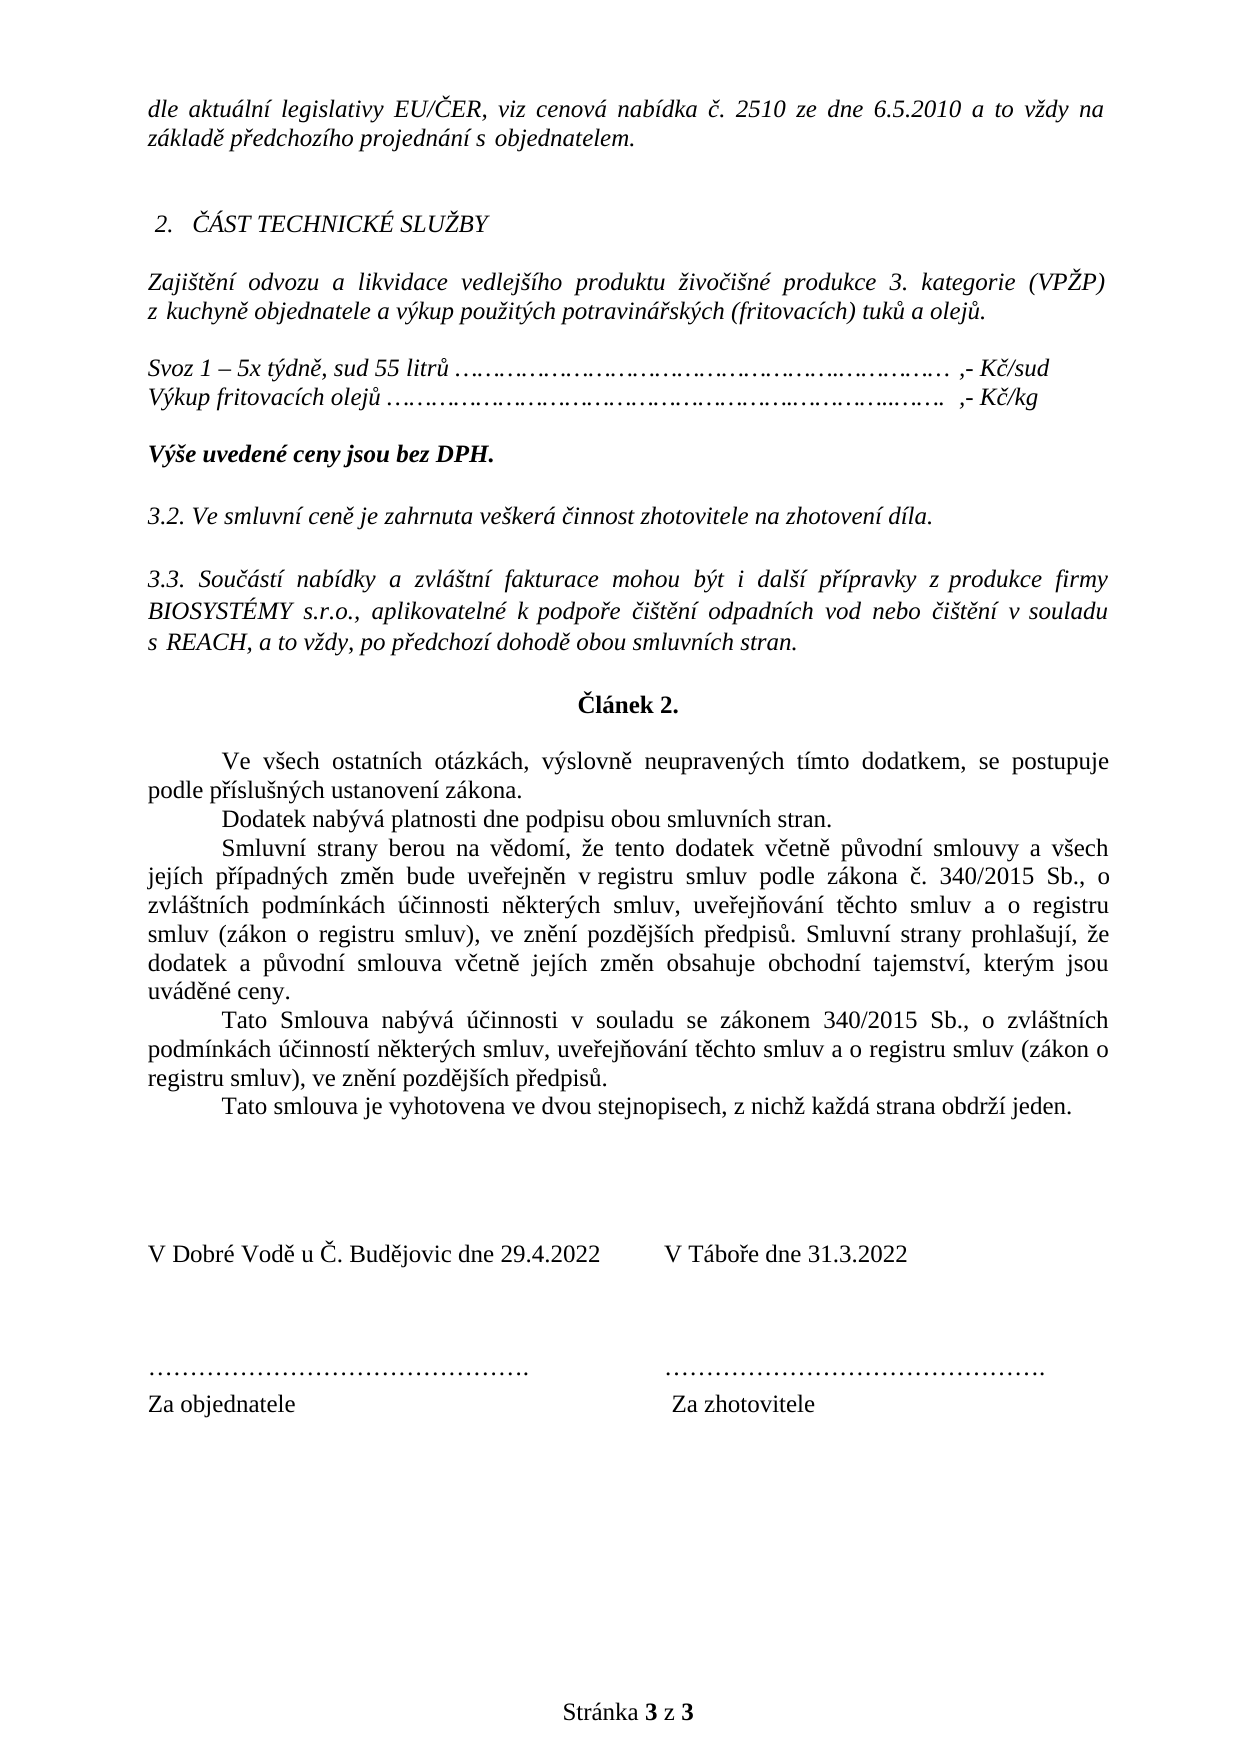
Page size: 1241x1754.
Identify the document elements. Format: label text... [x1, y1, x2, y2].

text 3.3. Součástí nabídky a zvláštní fakturace mohou být i další přípravky z produkce firmy BIOSYSTÉMY s.r.o., aplikovatelné k podpoře čištění odpadních vod nebo čištění v souladu s REACH, a to vždy, po předchozí dohodě obou smluvních stran. [148, 564, 1110, 656]
text V Dobré Vodě u Č. Budějovic dne 29.4.2022 V Táboře dne 31.3.2022 [148, 1233, 1108, 1270]
text Za objednatele Za zhotovitele [148, 1383, 1108, 1420]
text Smluvní strany berou na vědomí, že tento dodatek včetně původní smlouvy a všech jejích případných změn bude uveřejněn v registru smluv podle zákona č. 340/2015 Sb., o zvláštních podmínkách účinnosti některých smluv, uveřejňování těchto smluv a o registru smluv (zákon o registru smluv), ve znění pozdějších předpisů. Smluvní strany prohlašují, že dodatek a původní smlouva včetně jejích změn obsahuje obchodní tajemství, kterým jsou uváděné ceny. [148, 833, 1110, 1005]
text 3.2. Ve smluvní ceně je zahrnuta veškerá činnost zhotovitele na zhotovení díla. [148, 501, 1110, 530]
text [148, 94, 1108, 152]
text Svoz 1 – 5x týdně, sud 55 litrů …………………………………………….…………… ,- Kč/sud [148, 353, 1108, 382]
text Ve všech ostatních otázkách, výslovně neupravených tímto dodatkem, se postupuje podle příslušných ustanovení zákona. [148, 746, 1110, 804]
text Dodatek nabývá platnosti dne podpisu obou smluvních stran. [148, 804, 1110, 833]
text Tato smlouva je vyhotovena ve dvou stejnopisech, z nichž každá strana obdrží jeden. [148, 1091, 1110, 1120]
text Výše uvedené ceny jsou bez DPH. [148, 439, 1108, 468]
text Článek 2. [148, 691, 1108, 719]
text ………………………………………. ………………………………………. [148, 1345, 1108, 1383]
list ČÁST TECHNICKÉ SLUŽBY [154, 209, 1108, 238]
text Tato Smlouva nabývá účinnosti v souladu se zákonem 340/2015 Sb., o zvláštních podmínkách účinností některých smluv, uveřejňování těchto smluv a o registru smluv (zákon o registru smluv), ve znění pozdějších předpisů. [148, 1005, 1110, 1091]
text Výkup fritovacích olejů ……………………………………………….…………..……. ,- Kč/kg [148, 382, 1108, 411]
text Zajištění odvozu a likvidace vedlejšího produktu živočišné produkce 3. kategorie (VPŽP) z kuchyně objednatele a výkup použitých potravinářských (fritovacích) tuků a olejů. [148, 267, 1108, 324]
